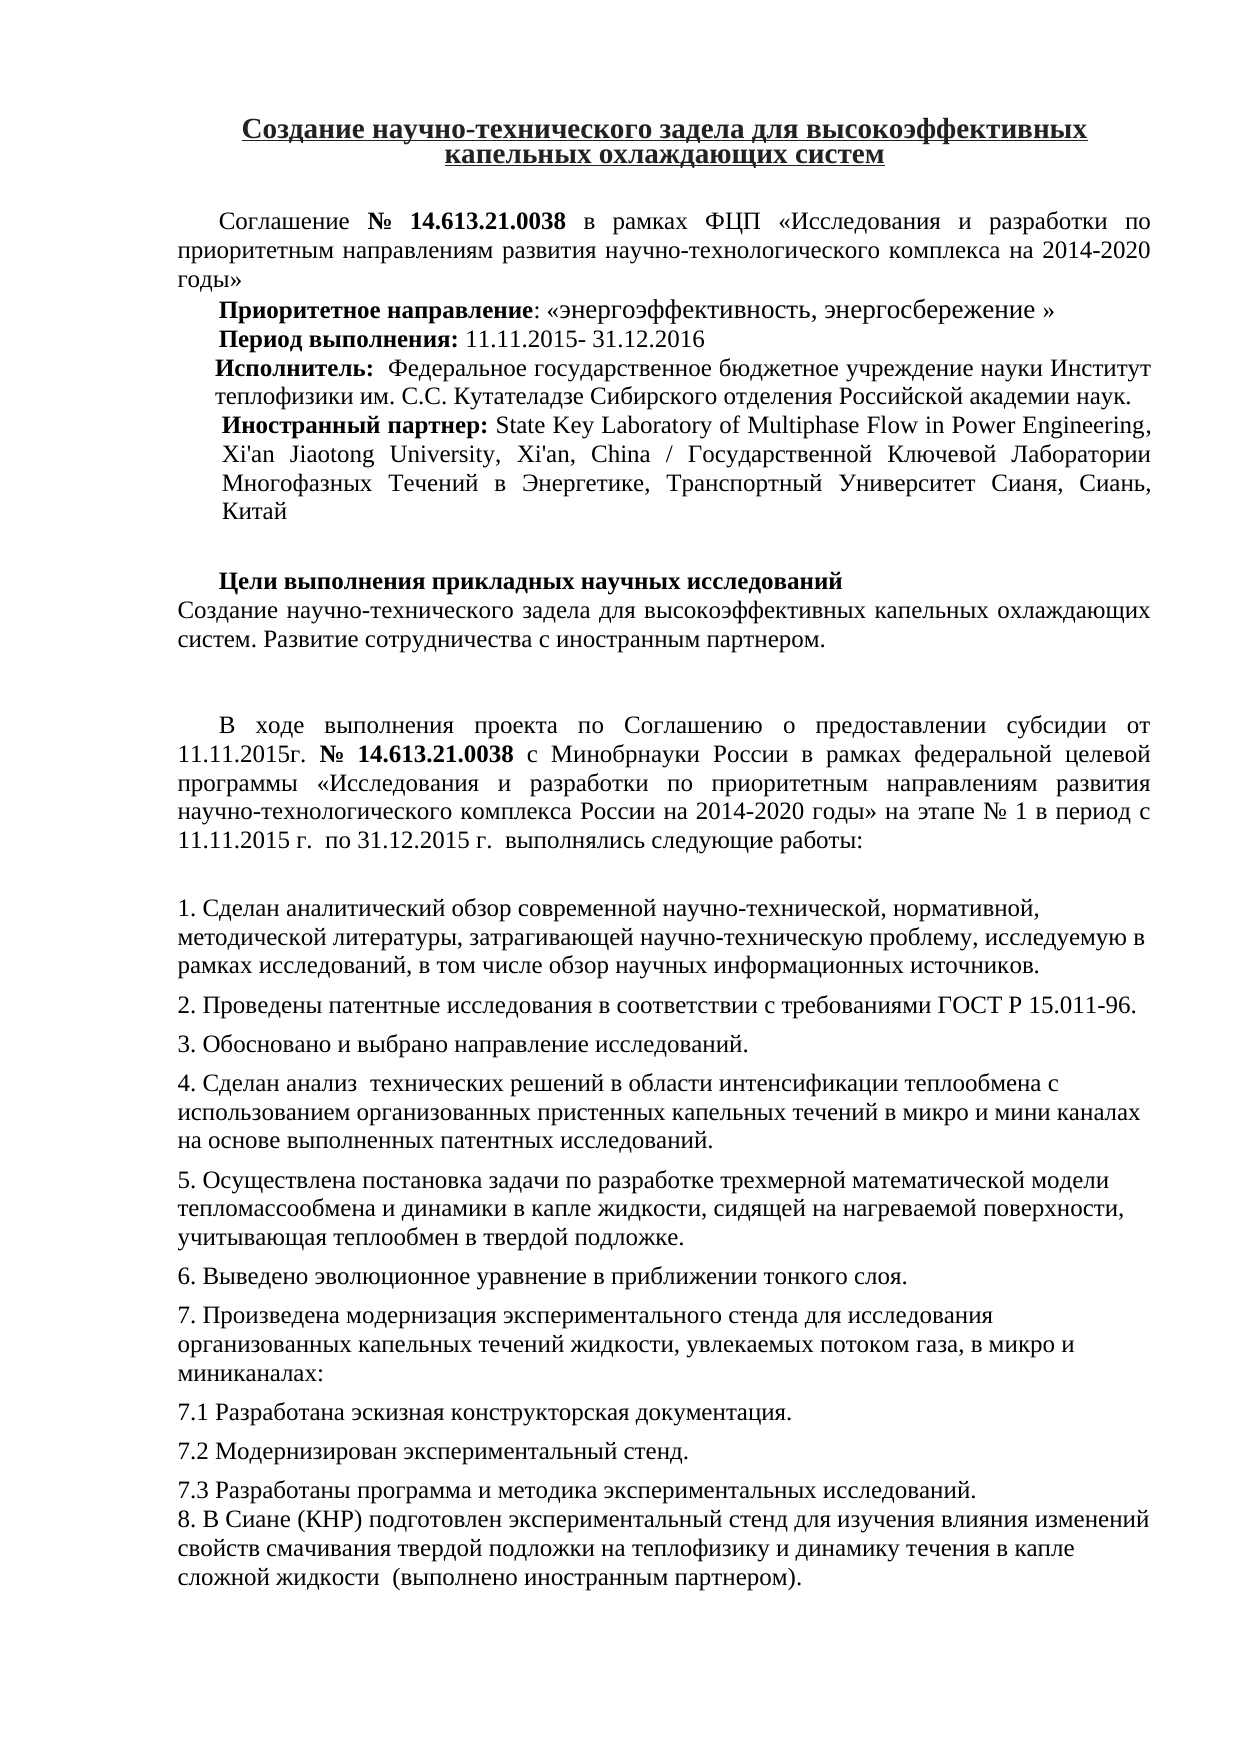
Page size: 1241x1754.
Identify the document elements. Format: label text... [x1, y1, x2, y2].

text 7. Произведена модернизация экспериментального стенда для исследования организованных капельных течений жидкости, увлекаемых потоком газа, в микро и миниканалах: [177, 1301, 1152, 1387]
text Иностранный партнер: State Key Laboratory of Multiphase Flow in Power Engineering, Xi'an Jiaotong University, Xi'an, China / Государственной Ключевой Лаборатории Многофазных Течений в Энергетике, Транспортный Университет Сианя, Сиань, Китай [222, 410, 1152, 525]
text Создание научно-технического задела для высокоэффективных капельных охлаждающих систем [885, 118, 1152, 168]
text Приоритетное направление: «энергоэффективность, энергосбережение » [177, 293, 1152, 324]
text 5. Осуществлена постановка задачи по разработке трехмерной математической модели тепломассообмена и динамики в капле жидкости, сидящей на нагреваемой поверхности, учитывающая теплообмен в твердой подложке. [177, 1165, 1152, 1251]
text 7.1 Разработана эскизная конструкторская документация. [177, 1397, 1152, 1426]
text 8. В Сиане (КНР) подготовлен экспериментальный стенд для изучения влияния изменений свойств смачивания твердой подложки на теплофизику и динамику течения в капле сложной жидкости (выполнено иностранным партнером). [177, 1504, 1152, 1591]
text 1. Сделан аналитический обзор современной научно-технической, нормативной, методической литературы, затрагивающей научно-техническую проблему, исследуемую в рамках исследований, в том числе обзор научных информационных источников. [177, 893, 1152, 979]
text Соглашение № 14.613.21.0038 в рамках ФЦП «Исследования и разработки по приоритетным направлениям развития научно-технологического комплекса на 2014-2020 годы» [177, 206, 1152, 293]
text Цели выполнения прикладных научных исследований [218, 566, 1152, 595]
text Создание научно-технического задела для высокоэффективных капельных охлаждающих систем [177, 118, 444, 168]
text 7.3 Разработаны программа и методика экспериментальных исследований. [177, 1476, 1152, 1504]
text 7.2 Модернизирован экспериментальный стенд. [177, 1436, 1152, 1465]
text 2. Проведены патентные исследования в соответствии с требованиями ГОСТ Р 15.011-96. [177, 990, 1152, 1018]
text 3. Обосновано и выбрано направление исследований. [177, 1029, 1152, 1058]
text 6. Выведено эволюционное уравнение в приближении тонкого слоя. [177, 1261, 1152, 1290]
text Исполнитель: Федеральное государственное бюджетное учреждение науки Институт теплофизики им. С.С. Кутателадзе Сибирского отделения Российской академии наук. [215, 353, 1152, 410]
text В ходе выполнения проекта по Соглашению о предоставлении субсидии от 11.11.2015г. № 14.613.21.0038 с Минобрнауки России в рамках федеральной целевой программы «Исследования и разработки по приоритетным направлениям развития научно-технологического комплекса России на 2014-2020 годы» на этапе № 1 в период с 11.11.2015 г. по 31.12.2015 г. выполнялись следующие работы: [177, 710, 1152, 854]
text Период выполнения: 11.11.2015- 31.12.2016 [177, 324, 1152, 353]
text Создание научно-технического задела для высокоэффективных капельных охлаждающих систем. Развитие сотрудничества с иностранным партнером. [177, 595, 1152, 653]
text 4. Сделан анализ технических решений в области интенсификации теплообмена с использованием организованных пристенных капельных течений в микро и мини каналах на основе выполненных патентных исследований. [177, 1068, 1152, 1154]
